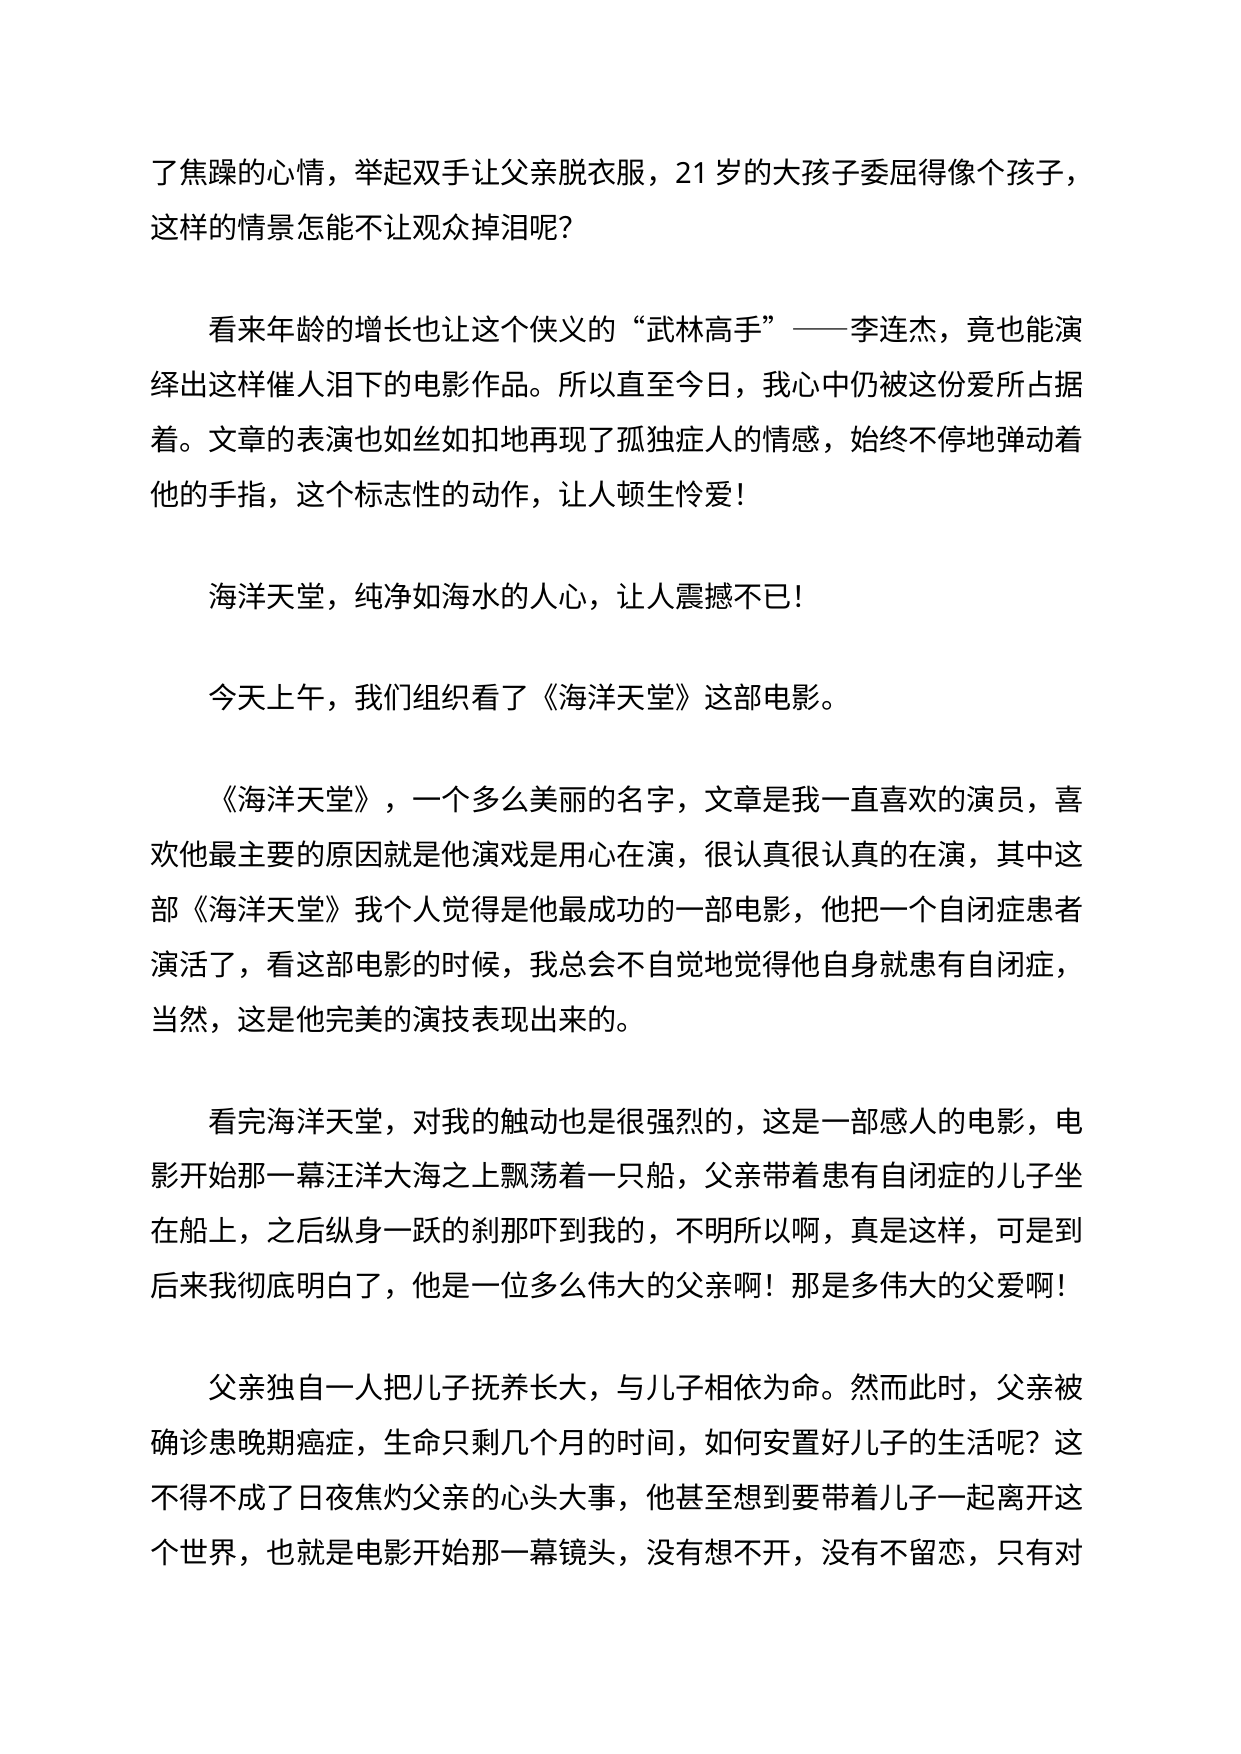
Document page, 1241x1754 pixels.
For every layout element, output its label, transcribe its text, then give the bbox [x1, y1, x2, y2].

text 海洋天堂，纯净如海水的人心，让人震撼不已！ [150, 573, 1090, 616]
text 今天上午，我们组织看了《海洋天堂》这部电影。 [150, 675, 1090, 717]
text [150, 150, 1090, 247]
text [150, 1364, 1090, 1572]
text 《海洋天堂》，一个多么美丽的名字，文章是我一直喜欢的演员，喜欢他最主要的原因就是他演戏是用心在演，很认真很认真的在演，其中这部《海洋天堂》我个人觉得是他最成功的一部电影，他把一个自闭症患者演活了，看这部电影的时候，我总会不自觉地觉得他自身就患有自闭症，当然，这是他完美的演技表现出来的。 [150, 777, 1090, 1039]
text 看完海洋天堂，对我的触动也是很强烈的，这是一部感人的电影，电影开始那一幕汪洋大海之上飘荡着一只船，父亲带着患有自闭症的儿子坐在船上，之后纵身一跃的刹那吓到我的，不明所以啊，真是这样，可是到后来我彻底明白了，他是一位多么伟大的父亲啊！那是多伟大的父爱啊！ [150, 1098, 1090, 1305]
text 看来年龄的增长也让这个侠义的“武林高手”——李连杰，竟也能演绎出这样催人泪下的电影作品。所以直至今日，我心中仍被这份爱所占据着。文章的表演也如丝如扣地再现了孤独症人的情感，始终不停地弹动着他的手指，这个标志性的动作，让人顿生怜爱！ [150, 307, 1090, 514]
